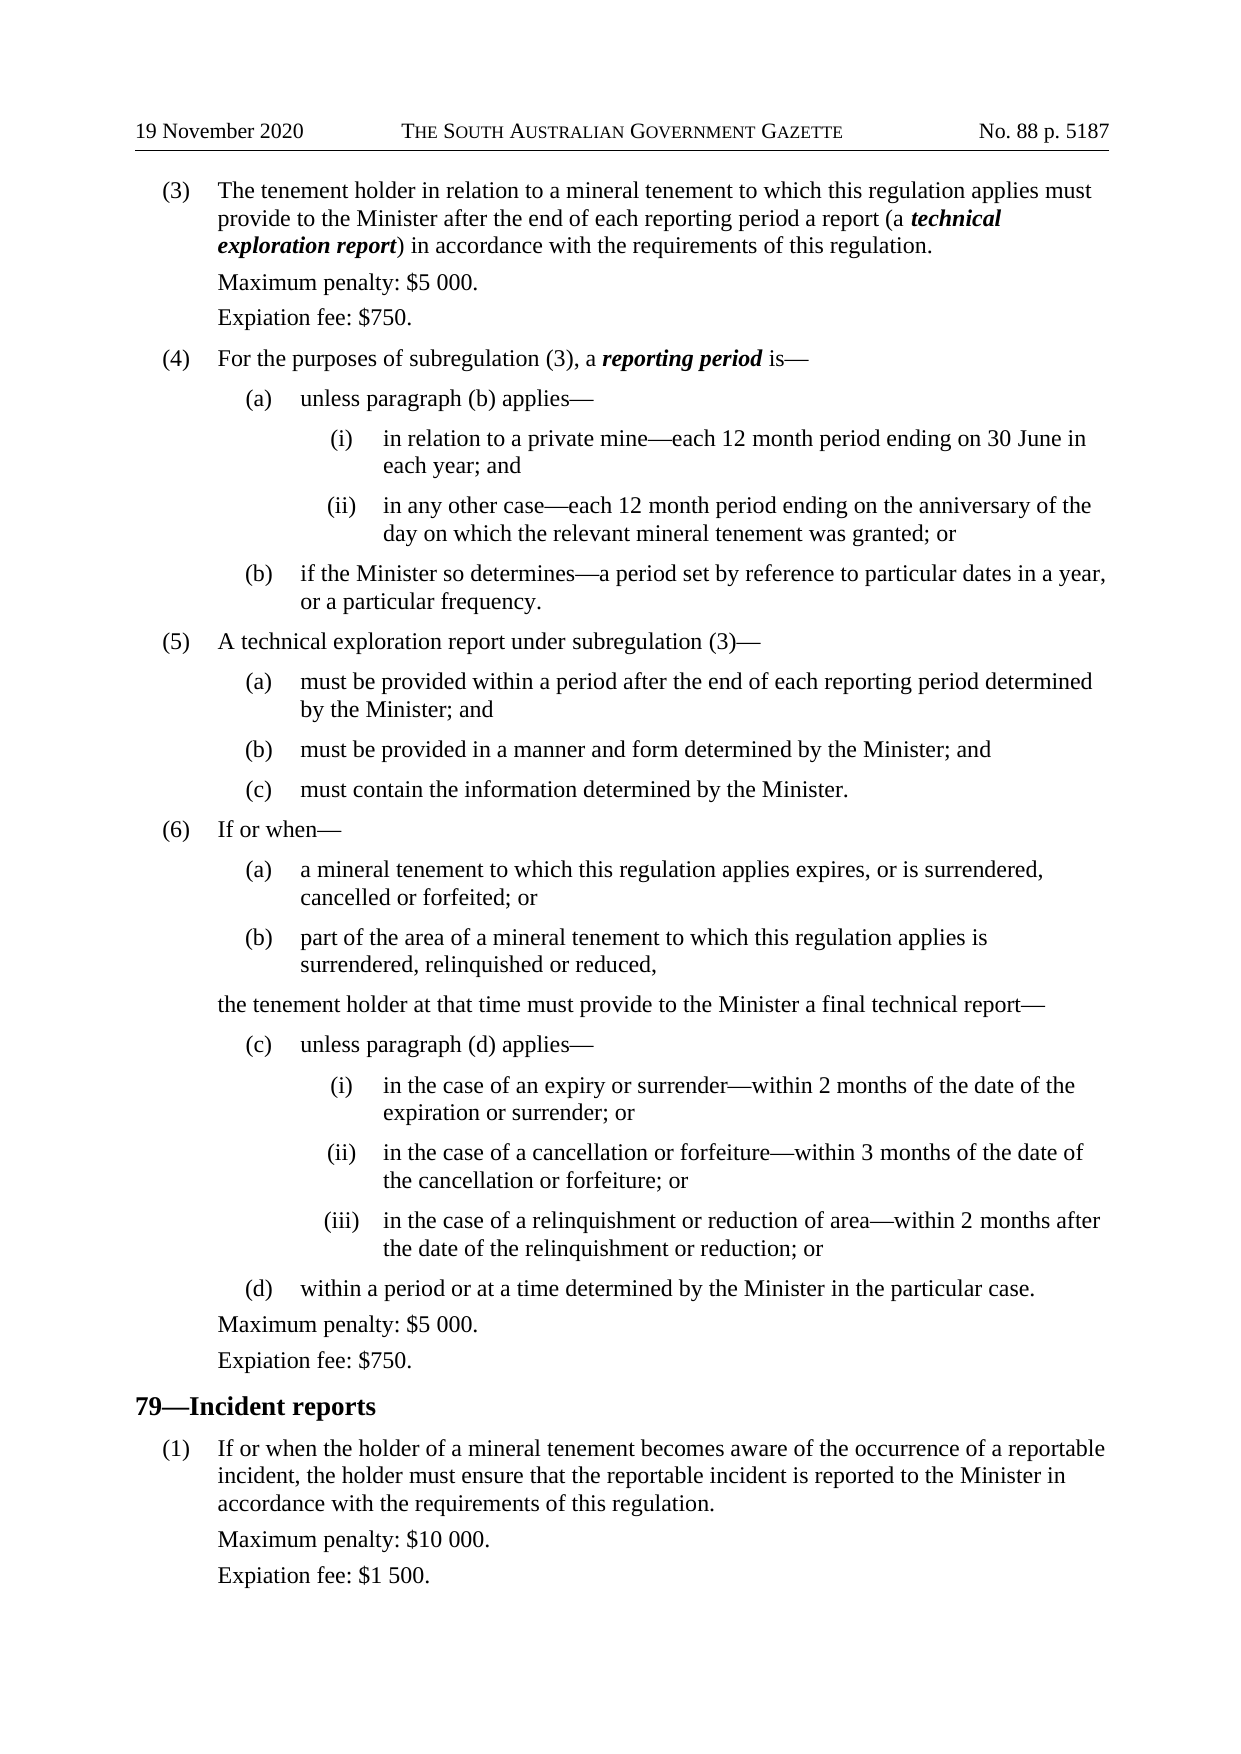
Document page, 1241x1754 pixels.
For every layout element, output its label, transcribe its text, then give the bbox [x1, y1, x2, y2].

text Maximum penalty: $5 000. [217, 267, 1109, 295]
text (3) The tenement holder in relation to a mineral tenement to which this regulation applies must provide to the Minister after the end of each reporting period a report (a technical exploration report) in accordance with the requirements of this regulation. [135, 176, 1109, 259]
text (1) If or when the holder of a mineral tenement becomes aware of the occurrence of a reportable incident, the holder must ensure that the reportable incident is reported to the Minister in accordance with the requirements of this regulation. [135, 1433, 1109, 1516]
text (a) a mineral tenement to which this regulation applies expires, or is surrendered, cancelled or forfeited; or [217, 855, 1109, 910]
text (b) if the Minister so determines—a period set by reference to particular dates in a year, or a particular frequency. [217, 559, 1109, 614]
text 79—Incident reports [135, 1390, 1109, 1421]
text (d) within a period or at a time determined by the Minister in the particular case. [217, 1274, 1109, 1301]
text (6) If or when— [135, 815, 1109, 842]
text (i) in the case of an expiry or surrender—within 2 months of the date of the expiration or surrender; or [300, 1071, 1109, 1126]
text Expiation fee: $1 500. [217, 1561, 1109, 1588]
text (c) unless paragraph (d) applies— [217, 1031, 1109, 1058]
text (a) unless paragraph (b) applies— [217, 384, 1109, 411]
text (ii) in any other case—each 12 month period ending on the anniversary of the day on which the relevant mineral tenement was granted; or [300, 491, 1109, 547]
text Maximum penalty: $10 000. [217, 1525, 1109, 1552]
text (iii) in the case of a relinquishment or reduction of area—within 2 months after the date of the relinquishment or reduction; or [300, 1206, 1109, 1261]
text (b) must be provided in a manner and form determined by the Minister; and [217, 735, 1109, 762]
text (i) in relation to a private mine—each 12 month period ending on 30 June in each year; and [300, 424, 1109, 479]
text (4) For the purposes of subregulation (3), a reporting period is— [135, 343, 1109, 371]
text Maximum penalty: $5 000. [217, 1310, 1109, 1337]
text Expiation fee: $750. [217, 303, 1109, 331]
text (c) must contain the information determined by the Minister. [217, 775, 1109, 802]
text Expiation fee: $750. [217, 1346, 1109, 1373]
text the tenement holder at that time must provide to the Minister a final technical report— [217, 990, 1109, 1018]
text (5) A technical exploration report under subregulation (3)— [135, 627, 1109, 654]
text (a) must be provided within a period after the end of each reporting period determined by the Minister; and [217, 667, 1109, 722]
text (ii) in the case of a cancellation or forfeiture—within 3 months of the date of the cancellation or forfeiture; or [300, 1138, 1109, 1193]
text (b) part of the area of a mineral tenement to which this regulation applies is surrendered, relinquished or reduced, [217, 923, 1109, 978]
